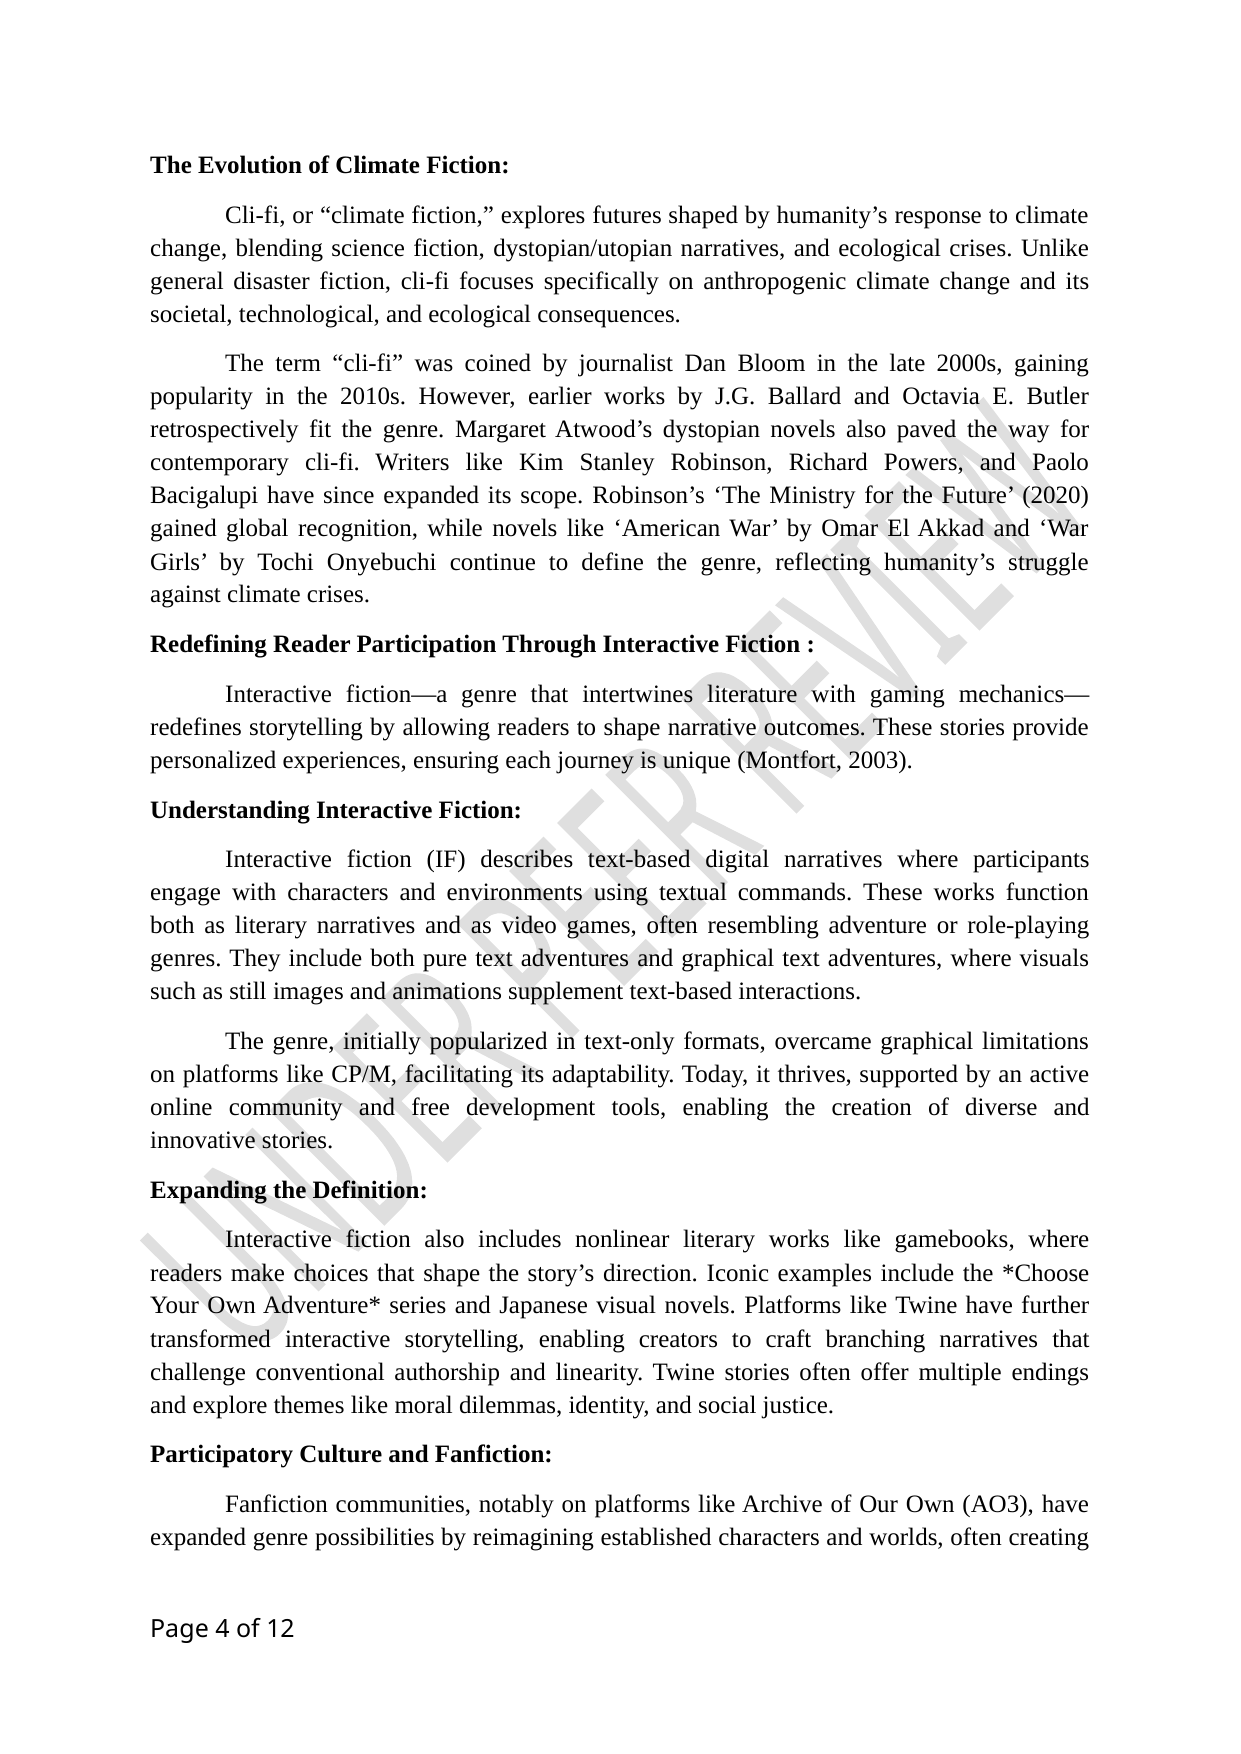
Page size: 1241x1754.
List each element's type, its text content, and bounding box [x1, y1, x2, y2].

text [150, 1489, 1090, 1551]
text Expanding the Definition: [150, 1175, 1090, 1204]
text Interactive fiction also includes nonlinear literary works like gamebooks, where readers make choices that shape the story’s direction. Iconic examples include the *Choose Your Own Adventure* series and Japanese visual novels. Platforms like Twine have further transformed interactive storytelling, enabling creators to craft branching narratives that challenge conventional authorship and linearity. Twine stories often offer multiple endings and explore themes like moral dilemmas, identity, and social justice. [150, 1224, 1090, 1418]
text Participatory Culture and Fanfiction: [150, 1439, 1090, 1468]
text The term “cli-fi” was coined by journalist Dan Bloom in the late 2000s, gaining popularity in the 2010s. However, earlier works by J.G. Ballard and Octavia E. Butler retrospectively fit the genre. Margaret Atwood’s dystopian novels also paved the way for contemporary cli-fi. Writers like Kim Stanley Robinson, Richard Powers, and Paolo Bacigalupi have since expanded its scope. Robinson’s ‘The Ministry for the Future’ (2020) gained global recognition, while novels like ‘American War’ by Omar El Akkad and ‘War Girls’ by Tochi Onyebuchi continue to define the genre, reflecting humanity’s struggle against climate crises. [150, 348, 1090, 608]
text Interactive fiction—a genre that intertwines literature with gaming mechanics—redefines storytelling by allowing readers to shape narrative outcomes. These stories provide personalized experiences, ensuring each journey is unique (Montfort, 2003). [150, 679, 1090, 774]
text Cli-fi, or “climate fiction,” explores futures shaped by humanity’s response to climate change, blending science fiction, dystopian/utopian narratives, and ecological crises. Unlike general disaster fiction, cli-fi focuses specifically on anthropogenic climate change and its societal, technological, and ecological consequences. [150, 200, 1090, 327]
text Redefining Reader Participation Through Interactive Fiction : [150, 629, 1090, 658]
text Interactive fiction (IF) describes text-based digital narratives where participants engage with characters and environments using textual commands. These works function both as literary narratives and as video games, often resembling adventure or role-playing genres. They include both pure text adventures and graphical text adventures, where visuals such as still images and animations supplement text-based interactions. [150, 844, 1090, 1005]
text Understanding Interactive Fiction: [150, 795, 1090, 823]
text The genre, initially popularized in text-only formats, overcame graphical limitations on platforms like CP/M, facilitating its adaptability. Today, it thrives, supported by an active online community and free development tools, enabling the creation of diverse and innovative stories. [150, 1026, 1090, 1154]
text The Evolution of Climate Fiction: [150, 150, 1090, 179]
